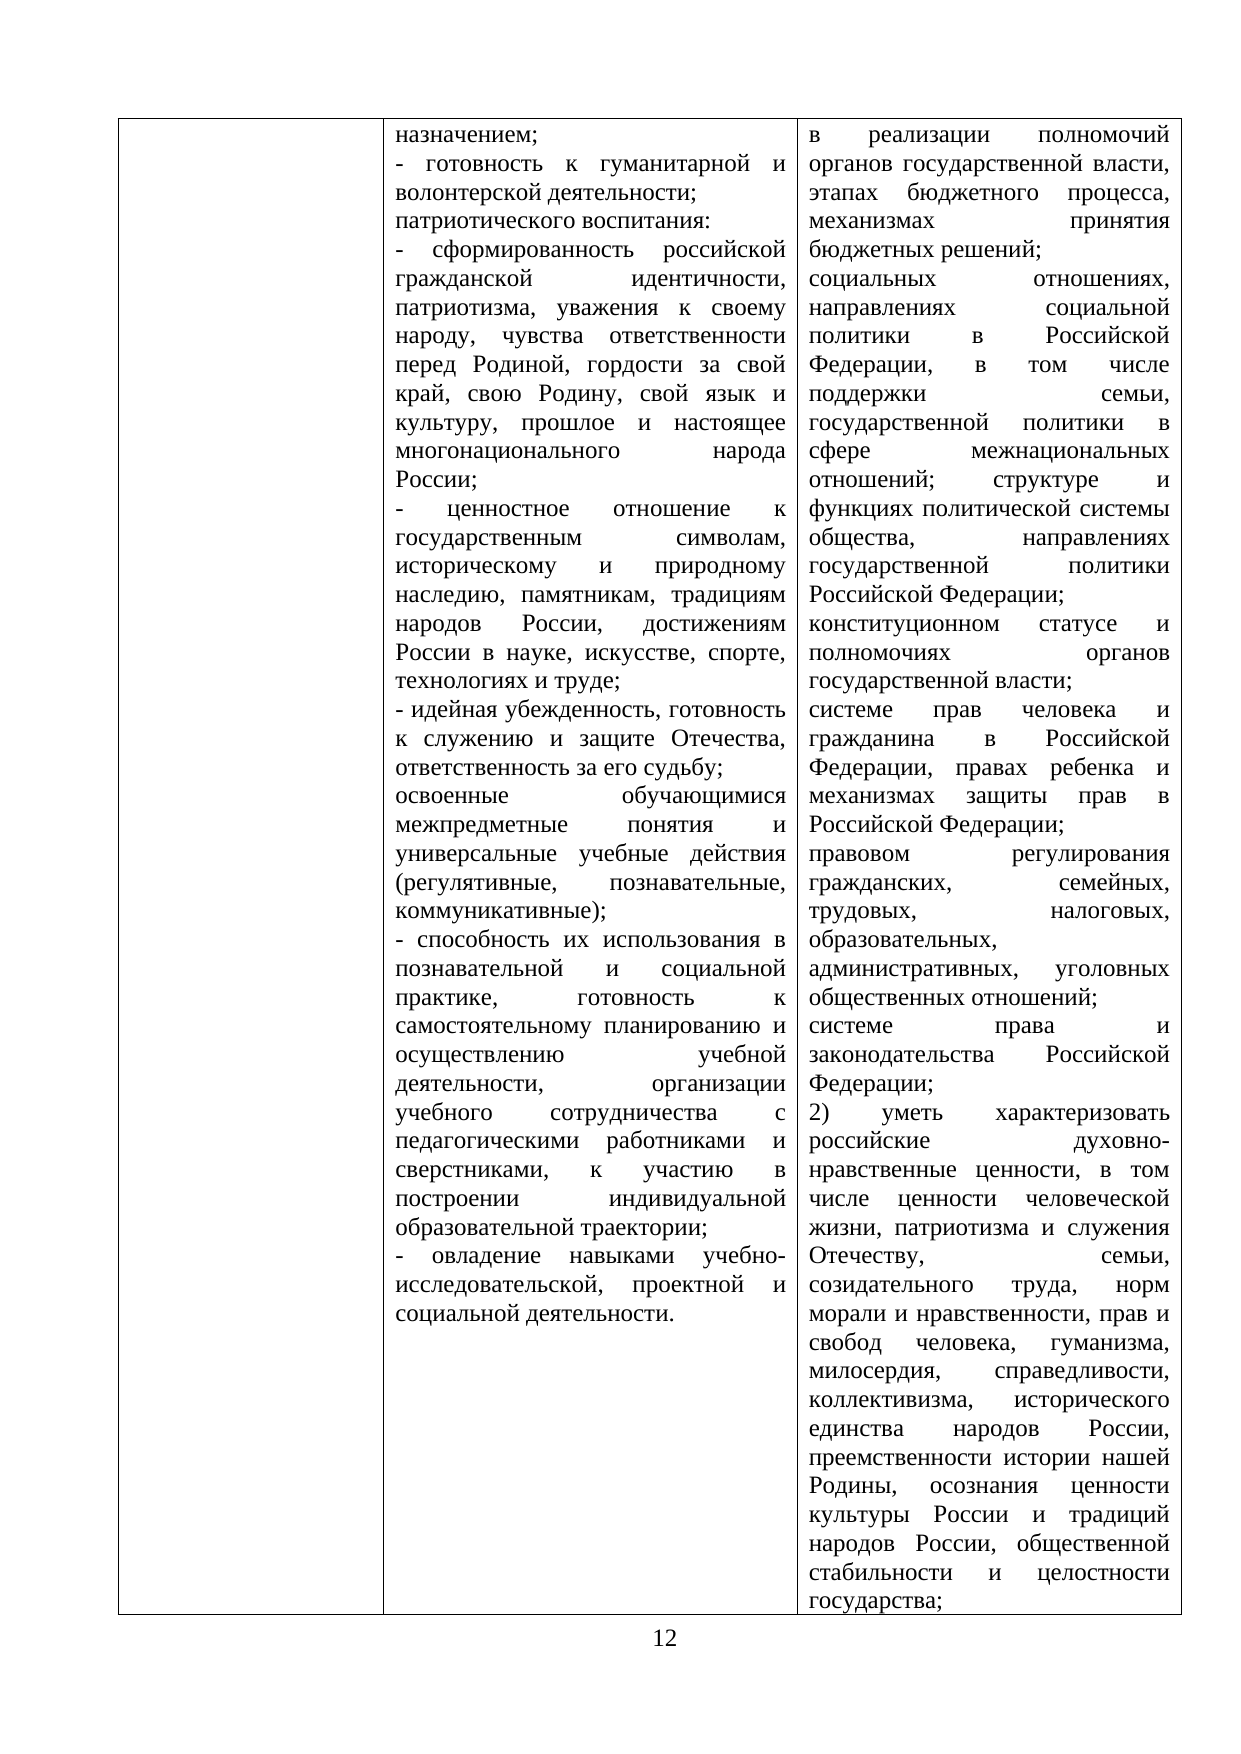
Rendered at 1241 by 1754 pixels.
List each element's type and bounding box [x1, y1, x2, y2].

table_cell [798, 119, 1181, 1614]
table_cell [384, 119, 797, 1614]
table_cell [119, 119, 383, 1614]
